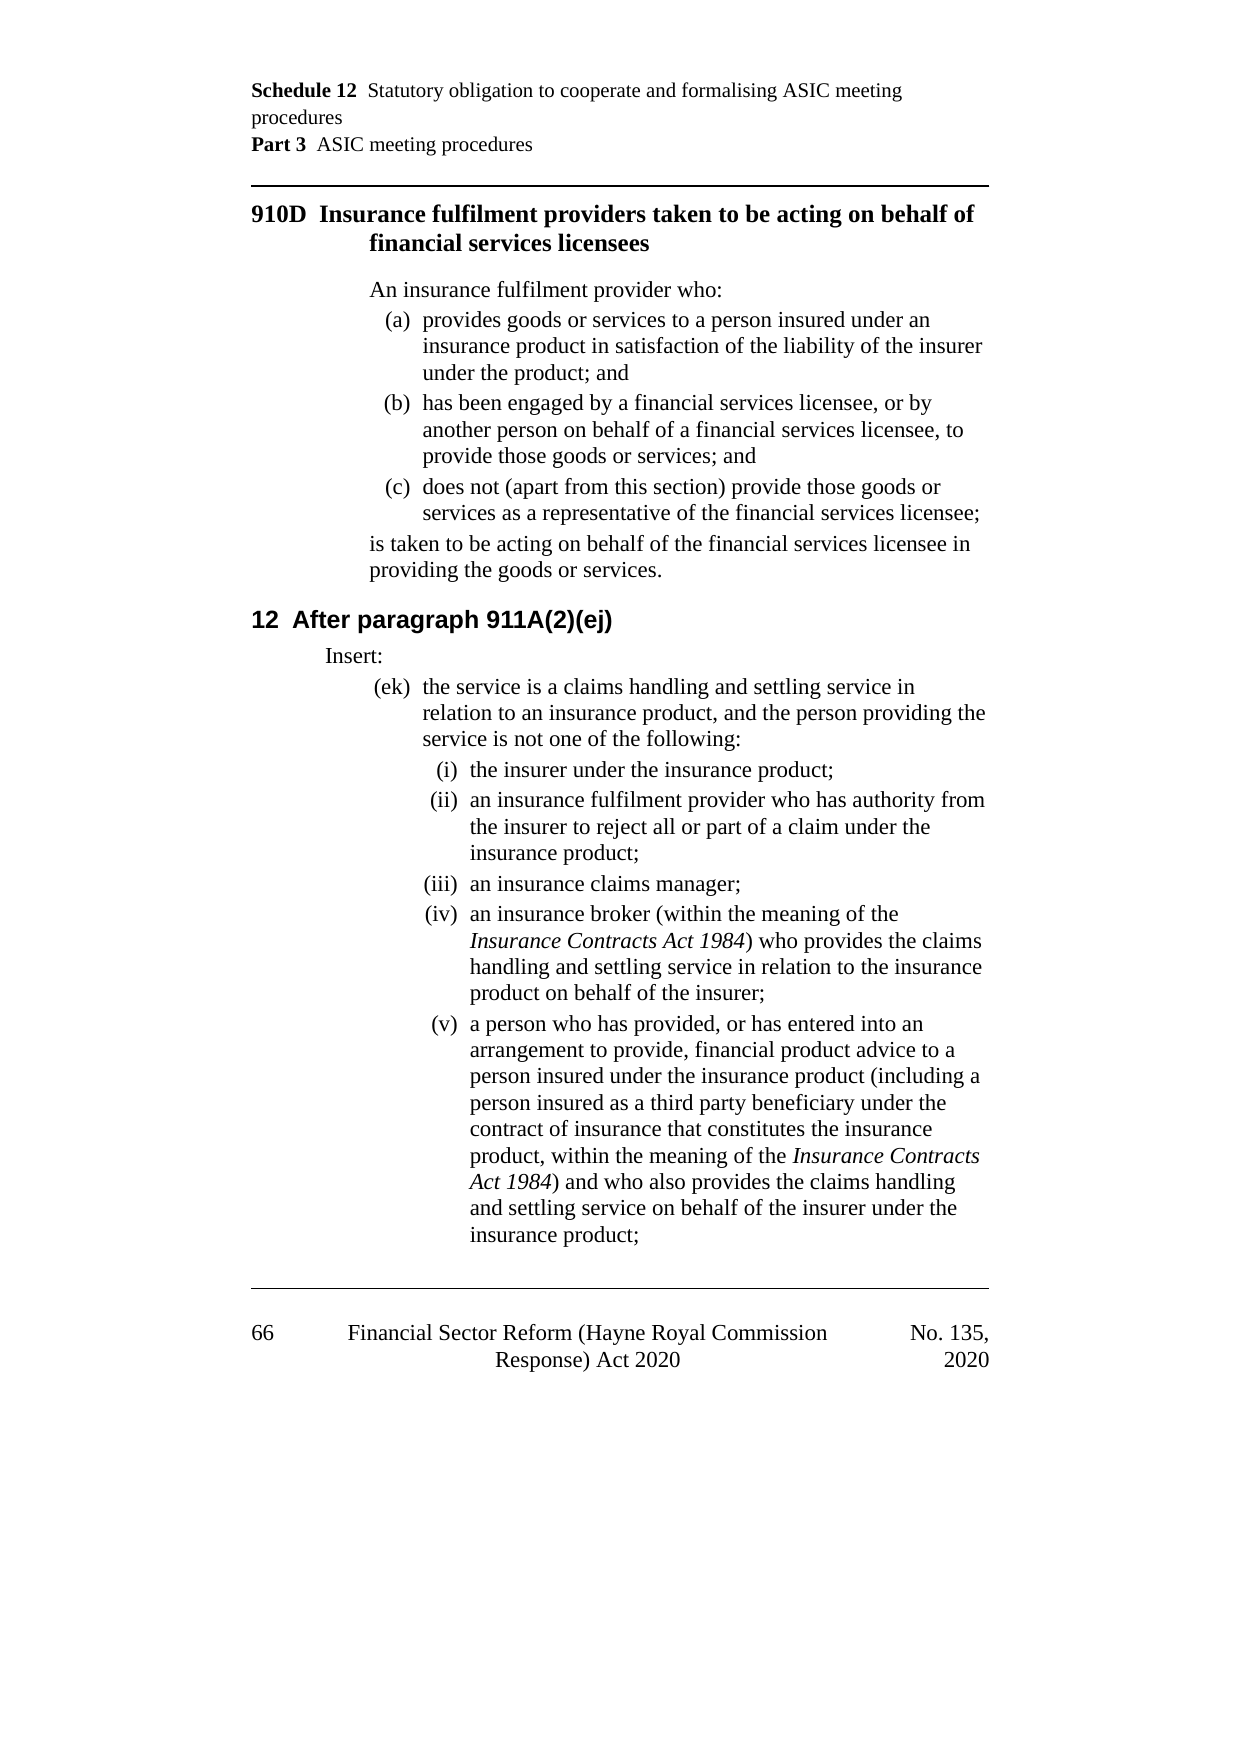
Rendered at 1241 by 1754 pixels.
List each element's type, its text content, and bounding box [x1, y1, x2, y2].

text (c) does not (apart from this section) provide those goods or services as a representative of the financial services licensee; [251, 473, 989, 525]
text 12 After paragraph 911A(2)(ej) [251, 605, 989, 634]
text An insurance fulfilment provider who: [251, 276, 989, 302]
text (a) provides goods or services to a person insured under an insurance product in satisfaction of the liability of the insurer under the product; and [251, 306, 989, 385]
text (iv) an insurance broker (within the meaning of the Insurance Contracts Act 1984) who provides the claims handling and settling service in relation to the insurance product on behalf of the insurer; [251, 900, 989, 1006]
text (i) the insurer under the insurance product; [251, 756, 989, 782]
text (ii) an insurance fulfilment provider who has authority from the insurer to reject all or part of a claim under the insurance product; [251, 787, 989, 866]
text (v) a person who has provided, or has entered into an arrangement to provide, financial product advice to a person insured under the insurance product (including a person insured as a third party beneficiary under the contract of insurance that constitutes the insurance product, within the meaning of the Insurance Contracts Act 1984) and who also provides the claims handling and settling service on behalf of the insurer under the insurance product; [251, 1010, 989, 1247]
text (iii) an insurance claims manager; [251, 870, 989, 896]
text (ek) the service is a claims handling and settling service in relation to an insurance product, and the person providing the service is not one of the following: [251, 673, 989, 752]
text 910D Insurance fulfilment providers taken to be acting on behalf of financial services licensees [251, 199, 989, 257]
text (b) has been engaged by a financial services licensee, or by another person on behalf of a financial services licensee, to provide those goods or services; and [251, 389, 989, 468]
text is taken to be acting on behalf of the financial services licensee in providing the goods or services. [369, 529, 989, 582]
text Insert: [325, 642, 989, 669]
